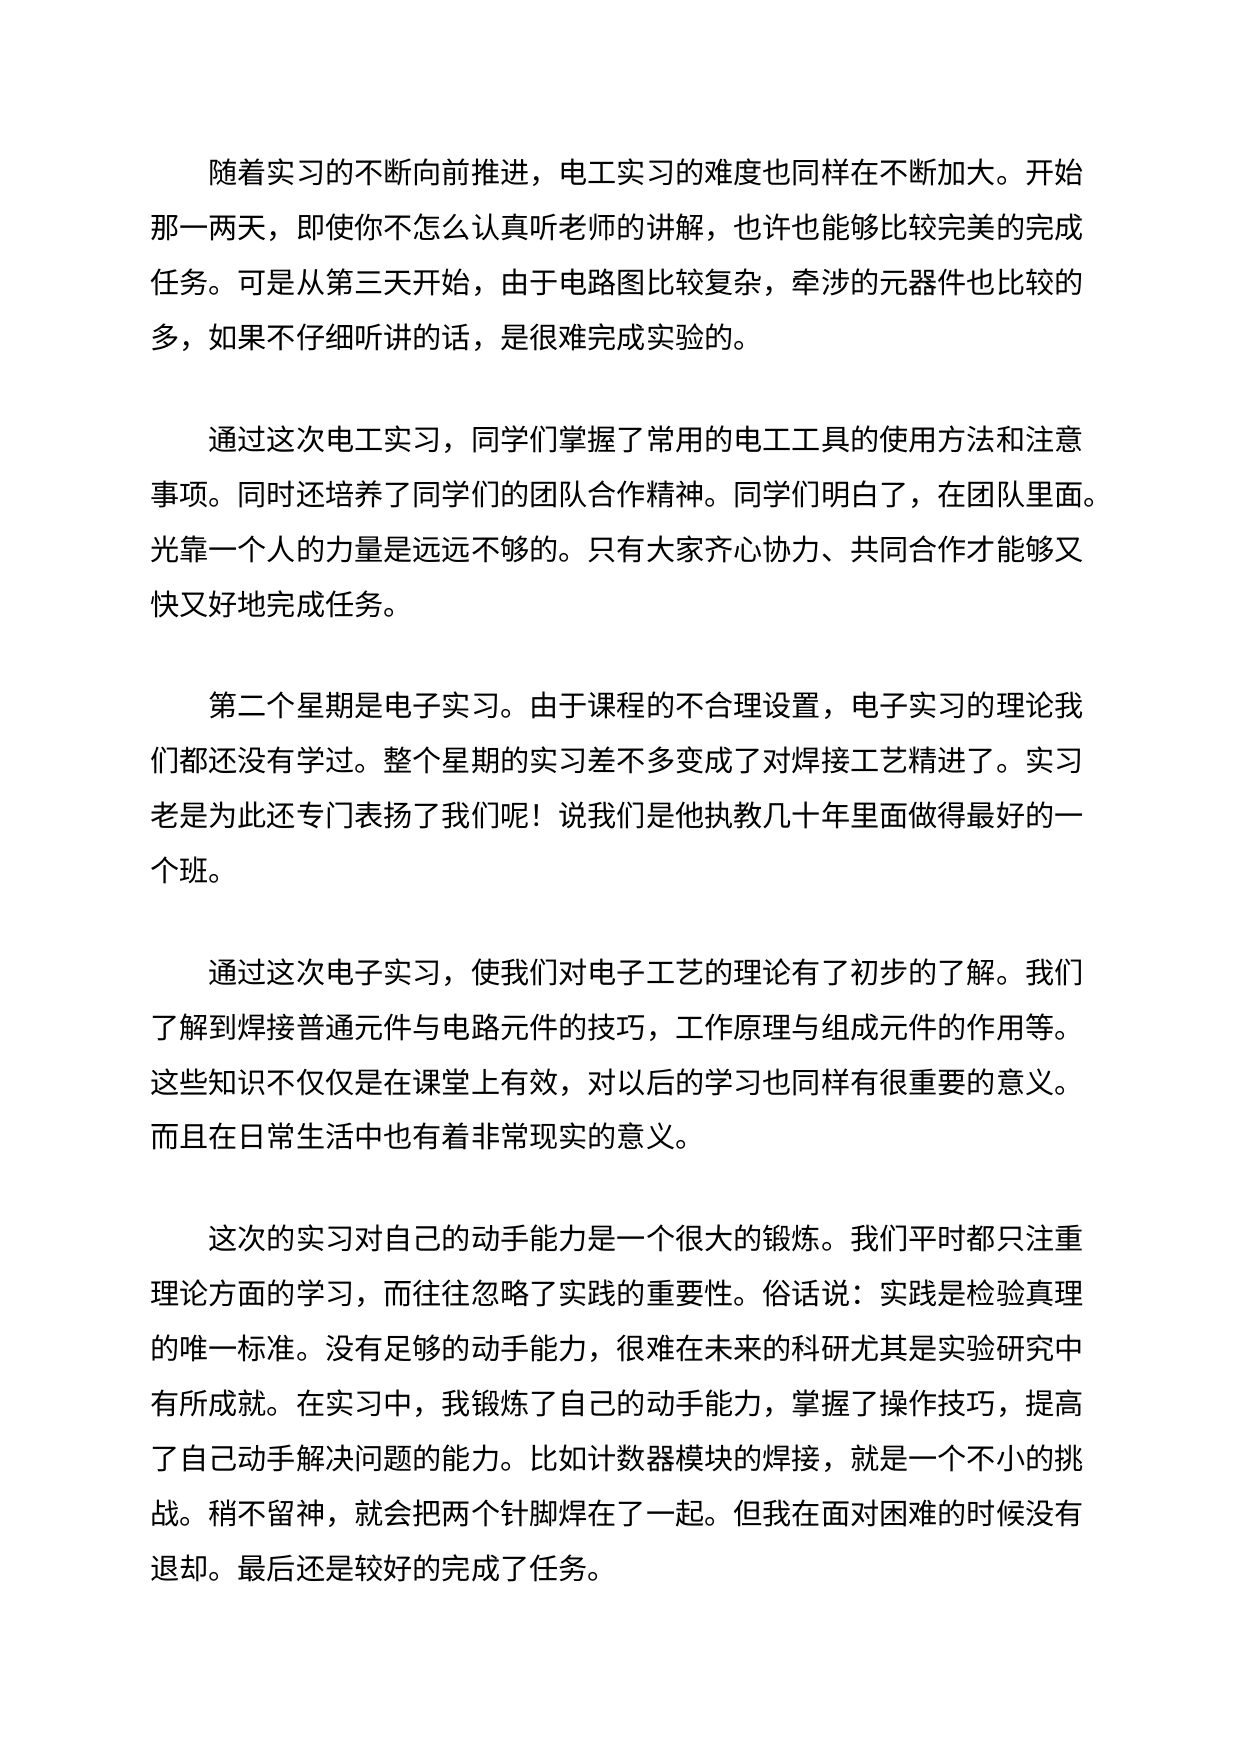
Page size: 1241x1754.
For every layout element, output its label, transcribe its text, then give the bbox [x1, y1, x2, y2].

text 这次的实习对自己的动手能力是一个很大的锻炼。我们平时都只注重理论方面的学习，而往往忽略了实践的重要性。俗话说：实践是检验真理的唯一标准。没有足够的动手能力，很难在未来的科研尤其是实验研究中有所成就。在实习中，我锻炼了自己的动手能力，掌握了操作技巧，提高了自己动手解决问题的能力。比如计数器模块的焊接，就是一个不小的挑战。稍不留神，就会把两个针脚焊在了一起。但我在面对困难的时候没有退却。最后还是较好的完成了任务。 [150, 1216, 1090, 1587]
text 通过这次电工实习，同学们掌握了常用的电工工具的使用方法和注意事项。同时还培养了同学们的团队合作精神。同学们明白了，在团队里面。光靠一个人的力量是远远不够的。只有大家齐心协力、共同合作才能够又快又好地完成任务。 [150, 416, 1090, 623]
text 第二个星期是电子实习。由于课程的不合理设置，电子实习的理论我们都还没有学过。整个星期的实习差不多变成了对焊接工艺精进了。实习老是为此还专门表扬了我们呢！说我们是他执教几十年里面做得最好的一个班。 [150, 683, 1090, 890]
text 随着实习的不断向前推进，电工实习的难度也同样在不断加大。开始那一两天，即使你不怎么认真听老师的讲解，也许也能够比较完美的完成任务。可是从第三天开始，由于电路图比较复杂，牵涉的元器件也比较的多，如果不仔细听讲的话，是很难完成实验的。 [150, 150, 1090, 357]
text 通过这次电子实习，使我们对电子工艺的理论有了初步的了解。我们了解到焊接普通元件与电路元件的技巧，工作原理与组成元件的作用等。这些知识不仅仅是在课堂上有效，对以后的学习也同样有很重要的意义。而且在日常生活中也有着非常现实的意义。 [150, 949, 1090, 1156]
